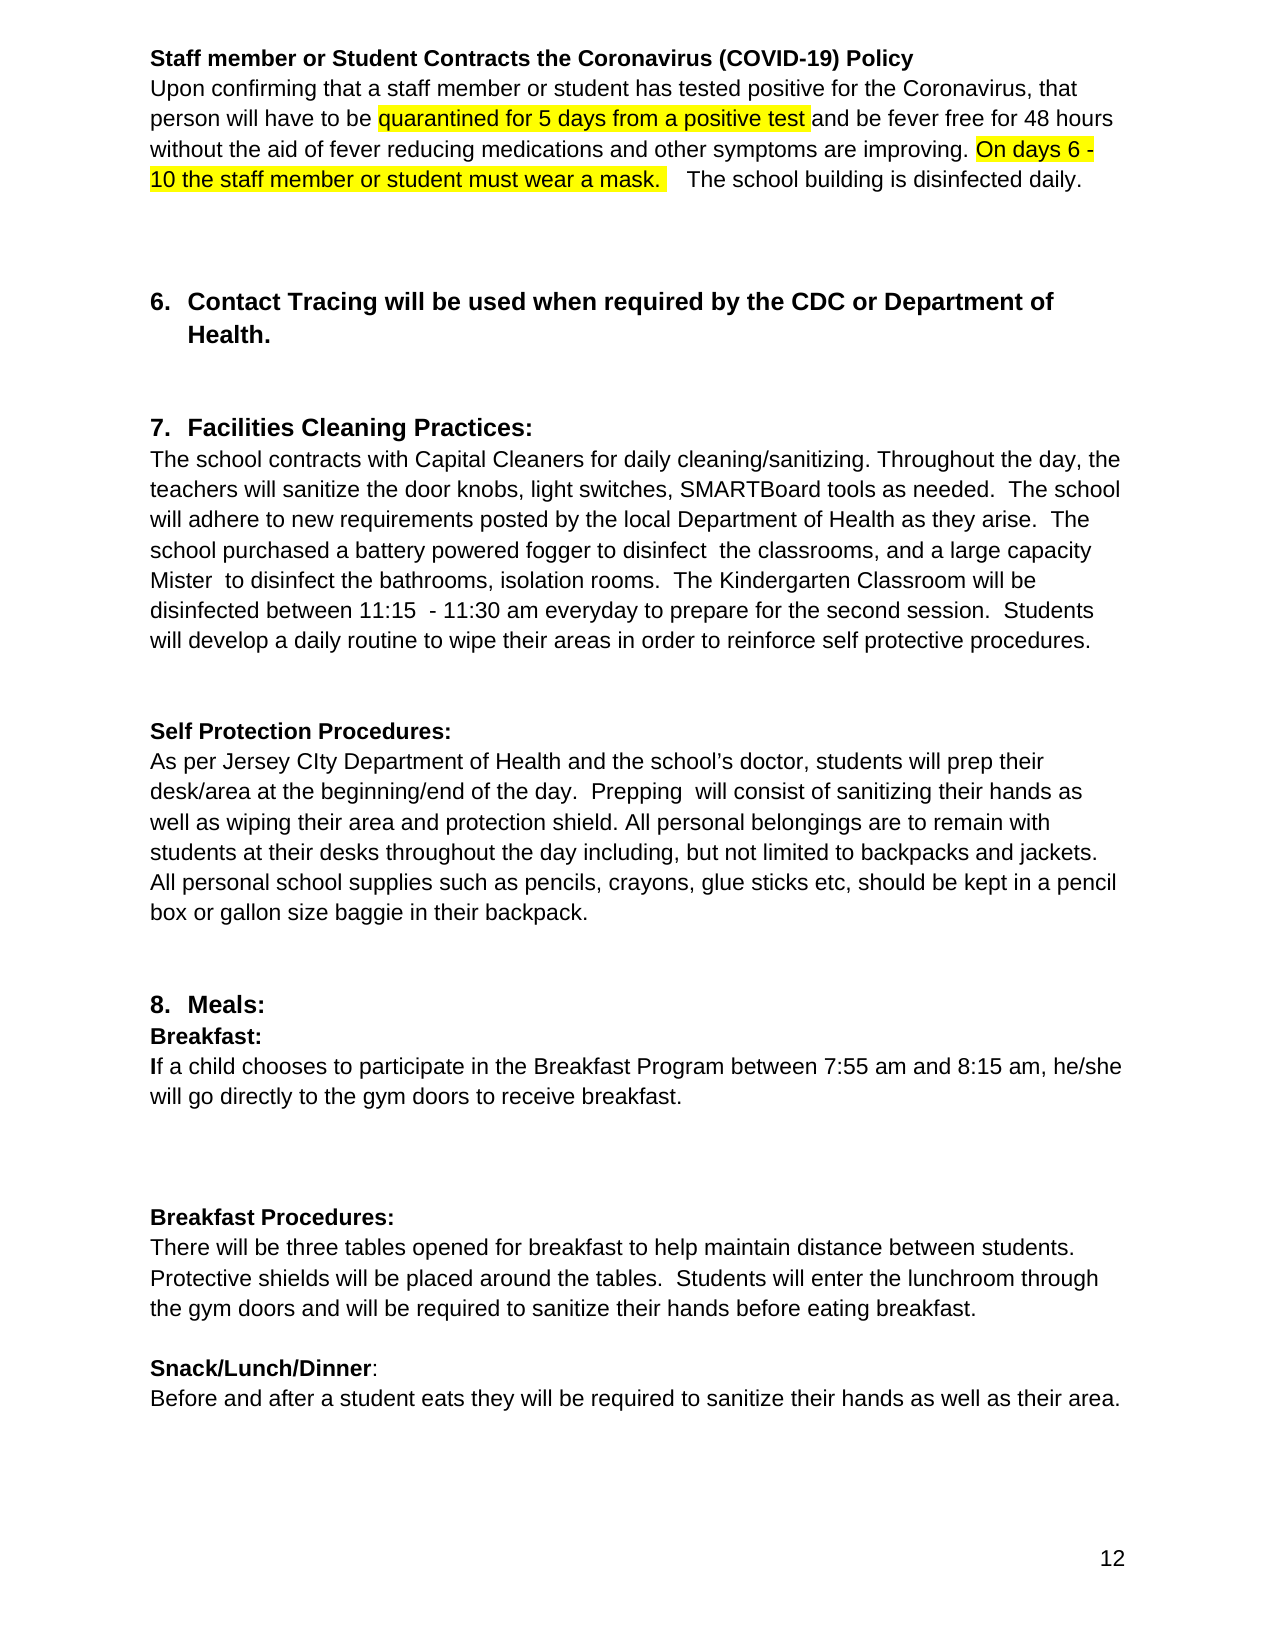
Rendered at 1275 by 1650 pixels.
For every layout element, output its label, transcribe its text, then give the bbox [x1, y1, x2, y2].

text Snack/Lunch/Dinner: [150, 1355, 1125, 1381]
list Meals: [150, 990, 1125, 1018]
text Breakfast: [150, 1023, 1125, 1049]
list Contact Tracing will be used when required by the CDC or Department of Health. [150, 287, 1125, 348]
text Staff member or Student Contracts the Coronavirus (COVID-19) Policy [150, 45, 1125, 71]
list Facilities Cleaning Practices: [150, 413, 1125, 442]
text Upon confirming that a staff member or student has tested positive for the Coronavirus, that person will have to be quarantined for 5 days from a positive test and be fever free for 48 hours without the aid of fever reducing medications and other symptoms are improving. On days 6 - 10 the staff member or student must wear a mask. The school building is disinfected daily. [150, 75, 1125, 192]
text Breakfast Procedures: [150, 1204, 1125, 1230]
text There will be three tables opened for breakfast to help maintain distance between students. Protective shields will be placed around the tables. Students will enter the lunchroom through the gym doors and will be required to sanitize their hands before eating breakfast. [150, 1234, 1125, 1321]
text Before and after a student eats they will be required to sanitize their hands as well as their area. [150, 1385, 1125, 1412]
text The school contracts with Capital Cleaners for daily cleaning/sanitizing. Throughout the day, the teachers will sanitize the door knobs, light switches, SMARTBoard tools as needed. The school will adhere to new requirements posted by the local Department of Health as they arise. The school purchased a battery powered fogger to disinfect the classrooms, and a large capacity Mister to disinfect the bathrooms, isolation rooms. The Kindergarten Classroom will be disinfected between 11:15 - 11:30 am everyday to prepare for the second session. Students will develop a daily routine to wipe their areas in order to reinforce self protective procedures. [150, 446, 1125, 654]
text Self Protection Procedures: [150, 718, 1125, 744]
text If a child chooses to participate in the Breakfast Program between 7:55 am and 8:15 am, he/she will go directly to the gym doors to receive breakfast. [150, 1053, 1125, 1109]
text As per Jersey CIty Department of Health and the school’s doctor, students will prep their desk/area at the beginning/end of the day. Prepping will consist of sanitizing their hands as well as wiping their area and protection shield. All personal belongings are to remain with students at their desks throughout the day including, but not limited to backpacks and jackets. All personal school supplies such as pencils, crayons, glue sticks etc, should be kept in a pencil box or gallon size baggie in their backpack. [150, 748, 1125, 926]
